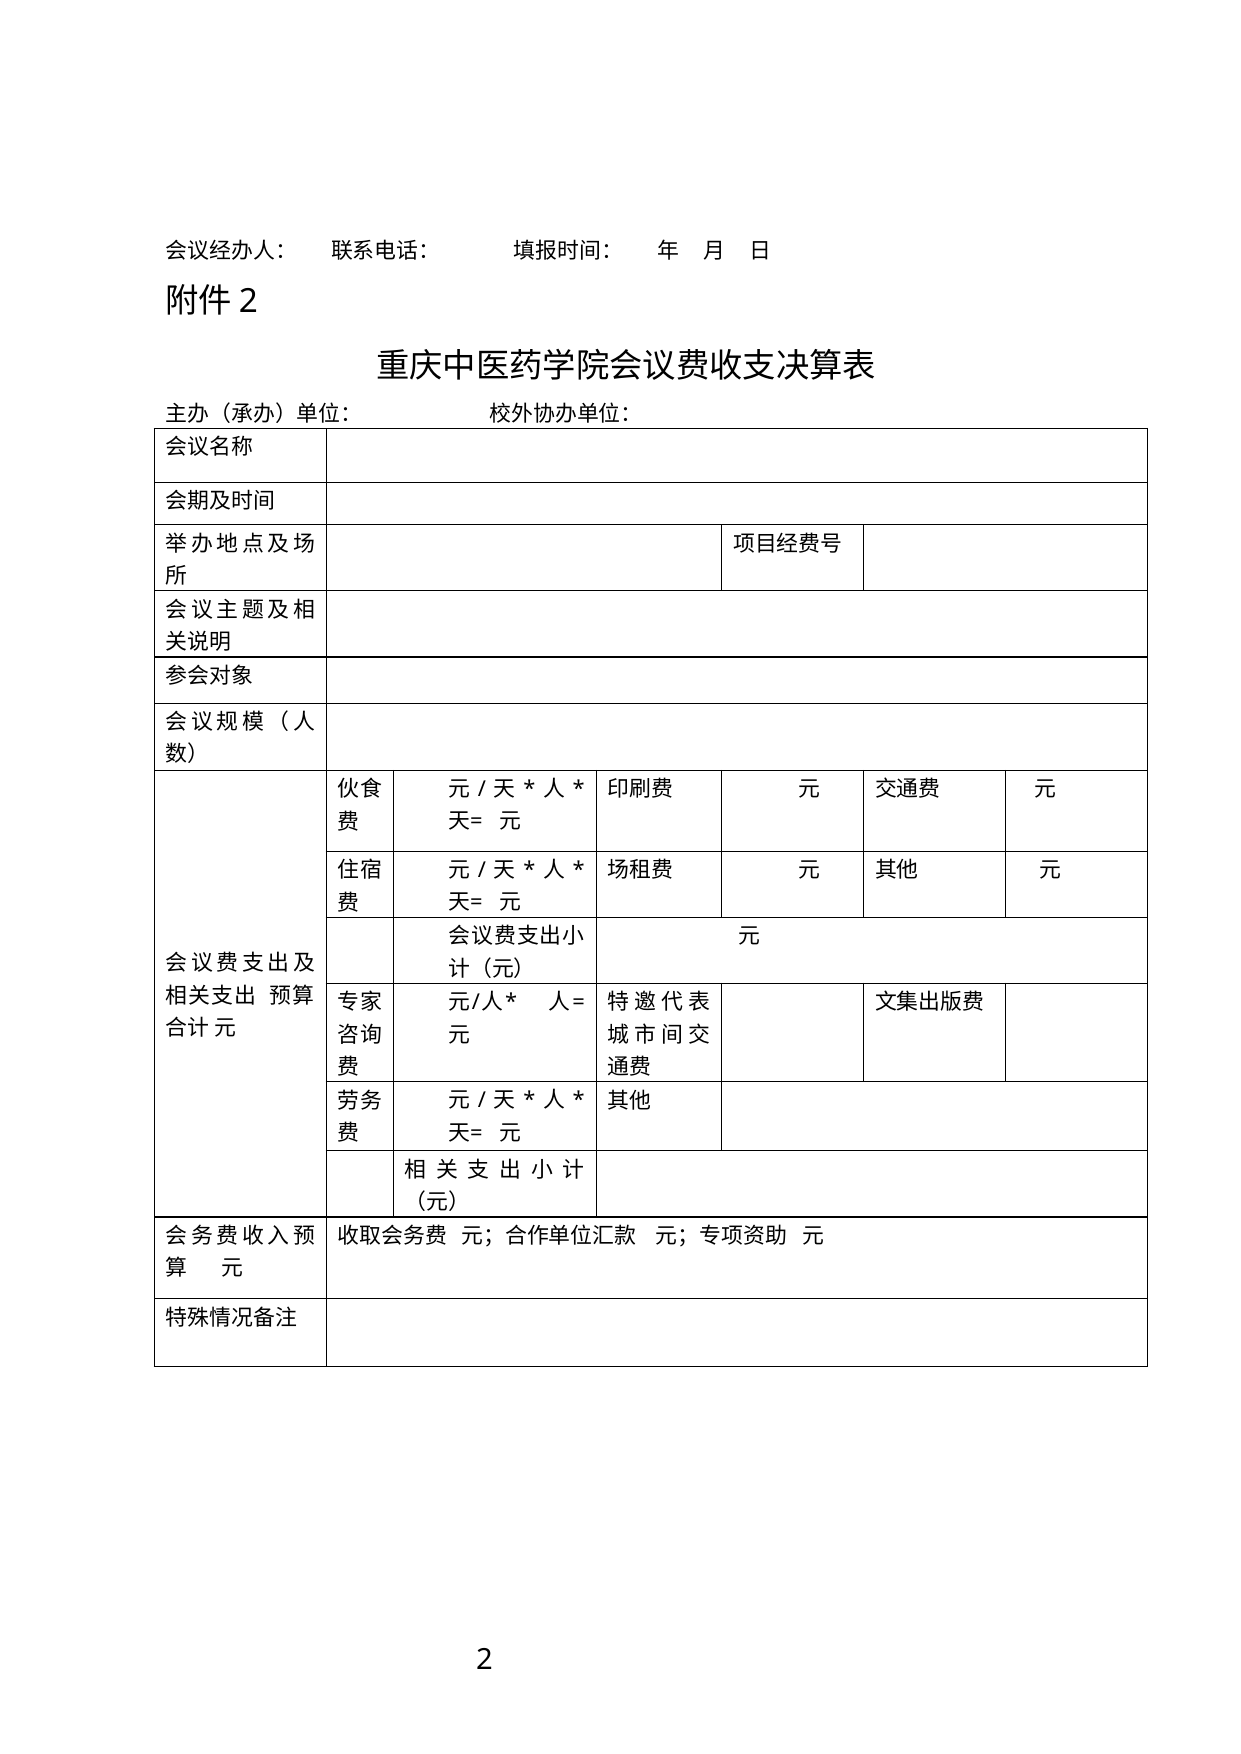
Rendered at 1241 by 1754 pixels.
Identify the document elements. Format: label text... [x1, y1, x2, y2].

table_header [327, 429, 1147, 482]
table_cell 元 [722, 852, 863, 917]
table_cell 元/天*人* 天= 元 [394, 1082, 596, 1150]
table_cell 文集出版费 [864, 984, 1005, 1081]
text 重庆中医药学院会议费收支决算表 [165, 330, 1087, 395]
table_cell [722, 1082, 1147, 1150]
table_cell [327, 918, 393, 983]
table_cell [1006, 984, 1147, 1081]
table_cell 元 [722, 771, 863, 851]
table_cell [864, 525, 1147, 590]
table_cell 元 [1006, 852, 1147, 917]
table_cell 项目经费号 [722, 525, 863, 590]
table_cell 其他 [864, 852, 1005, 917]
table_cell [327, 591, 1147, 656]
table_cell 元/天*人* 天= 元 [394, 852, 596, 917]
table_cell 特邀代表城市间交通费 [597, 984, 721, 1081]
table_cell 会议主题及相关说明 [155, 591, 326, 656]
table_cell [327, 483, 1147, 524]
table_cell [327, 704, 1147, 770]
table_cell 特殊情况备注 [155, 1299, 326, 1366]
text 主办（承办）单位： 校外协办单位： [165, 395, 1087, 428]
table_cell [327, 1299, 1147, 1366]
table_cell [327, 658, 1147, 702]
table_cell 场租费 [597, 852, 721, 917]
table_cell 印刷费 [597, 771, 721, 851]
table_cell 参会对象 [155, 658, 326, 702]
table_cell 会期及时间 [155, 483, 326, 524]
text 附件2 [165, 265, 1087, 330]
table_cell [722, 984, 863, 1081]
table_cell 元 [597, 918, 1147, 983]
table_cell 元/人* 人= 元 [394, 984, 596, 1081]
table_cell 相关支出小计（元） [394, 1151, 596, 1216]
table_cell 会议规模（人数） [155, 704, 326, 770]
table_cell [327, 525, 721, 590]
table_cell 其他 [597, 1082, 721, 1150]
table_cell 专家咨询费 [327, 984, 393, 1081]
text 会议经办人： 联系电话： 填报时间： 年 月 日 [165, 233, 1087, 265]
table_cell [597, 1151, 1147, 1216]
table_cell 元 [1006, 771, 1147, 851]
table_cell 会议费支出小计（元） [394, 918, 596, 983]
table_cell 举办地点及场所 [155, 525, 326, 590]
table_cell 住宿费 [327, 852, 393, 917]
table_cell 交通费 [864, 771, 1005, 851]
table_cell 会务费收入预算 元 [155, 1218, 326, 1298]
table_cell [327, 1151, 393, 1216]
table_cell 伙食费 [327, 771, 393, 851]
table_header 会议名称 [155, 429, 326, 482]
table_cell 收取会务费 元；合作单位汇款 元；专项资助 元 [327, 1218, 1147, 1298]
table_cell 元/天*人* 天= 元 [394, 771, 596, 851]
table_cell 劳务费 [327, 1082, 393, 1150]
table_cell 会议费支出及相关支出 预算合计 元 [155, 771, 326, 1216]
